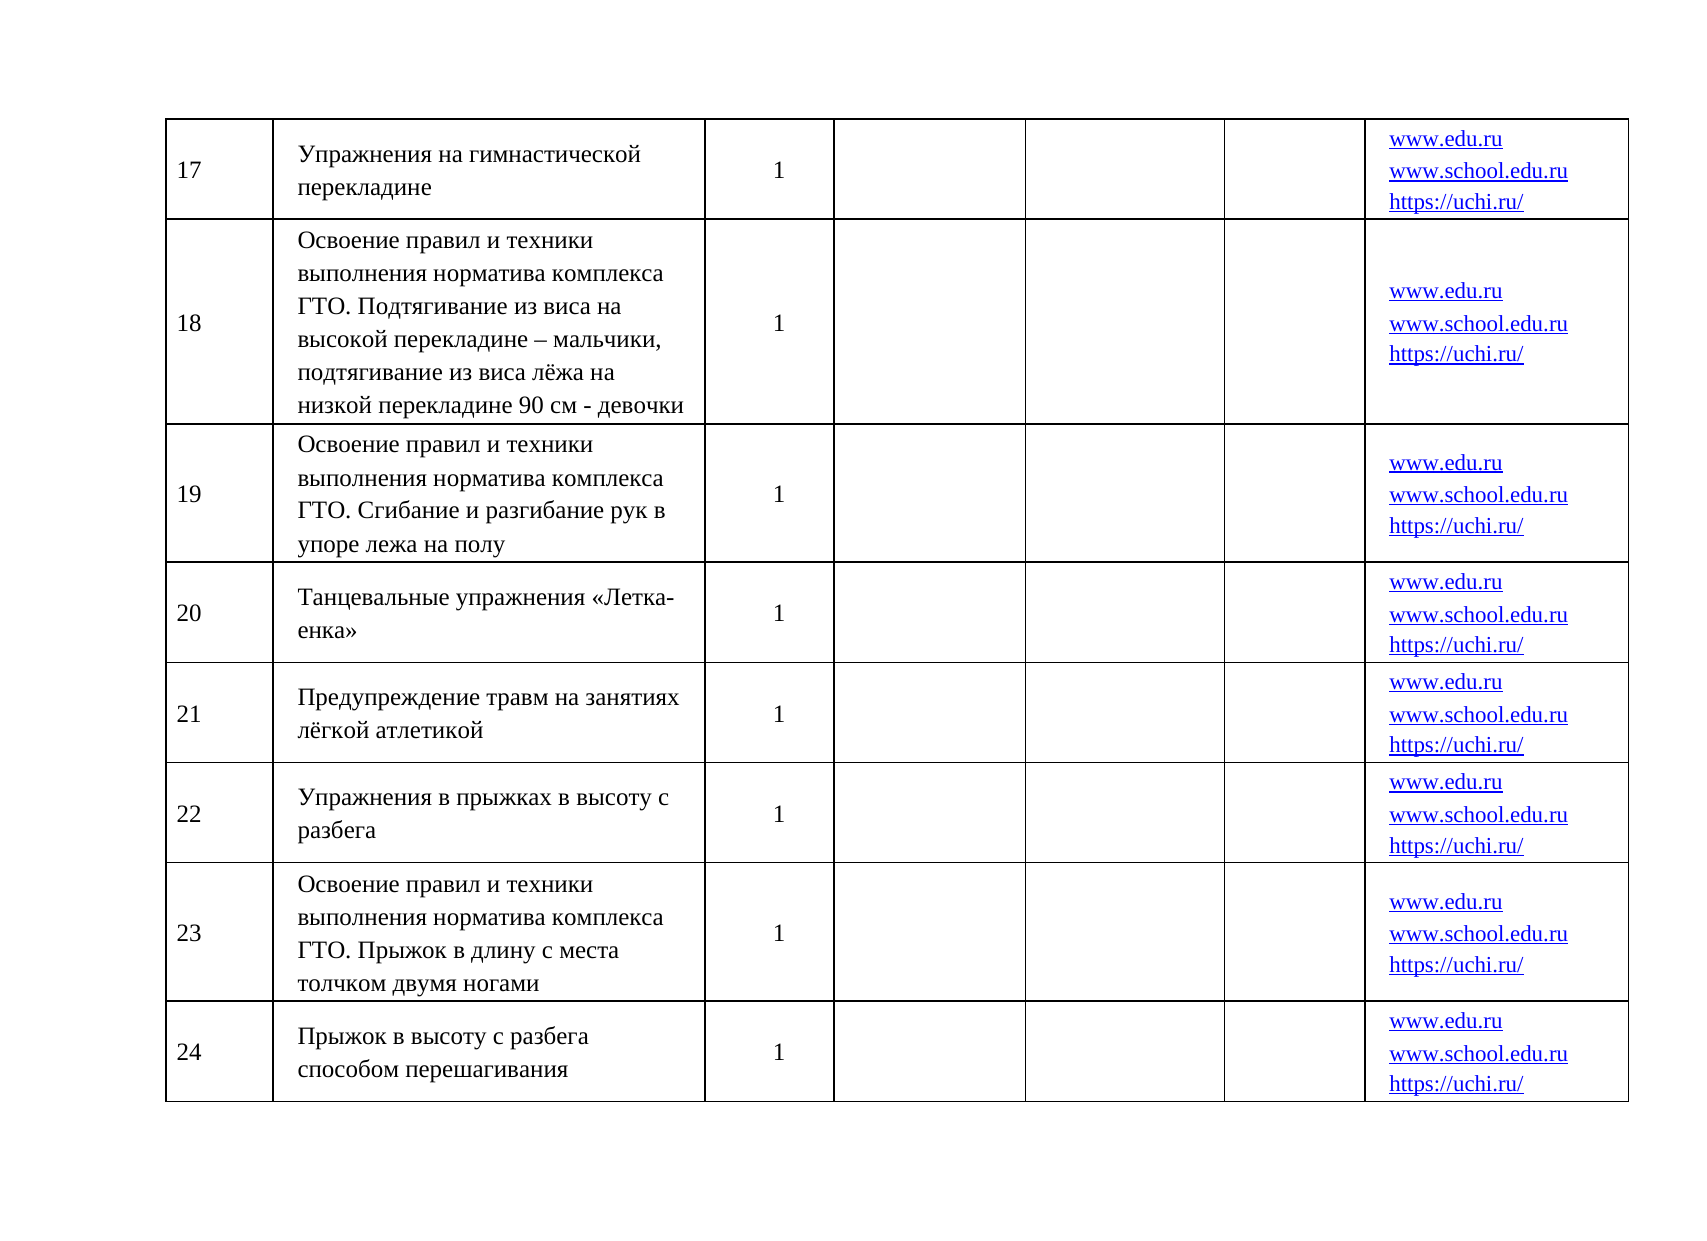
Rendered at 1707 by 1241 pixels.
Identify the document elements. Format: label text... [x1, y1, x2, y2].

table_cell 1 [706, 763, 833, 862]
table_cell 1 [706, 663, 833, 762]
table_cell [1366, 863, 1628, 1000]
table_cell [1026, 1002, 1224, 1101]
table_cell 1 [706, 220, 833, 423]
table_cell 1 [706, 1002, 833, 1101]
table_cell [1225, 120, 1364, 218]
table_cell [1225, 1002, 1364, 1101]
table_cell [1225, 763, 1364, 862]
table_cell www.edu.ru www.school.edu.ru https://uchi.ru/ [1366, 663, 1628, 762]
table_cell 1 [706, 563, 833, 661]
table_cell [1026, 863, 1224, 1000]
table_cell www.edu.ru www.school.edu.ru https://uchi.ru/ [1366, 763, 1628, 862]
table_cell 18 [167, 220, 272, 423]
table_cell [1366, 120, 1628, 218]
table_cell [1026, 120, 1224, 218]
table_cell 22 [167, 763, 272, 862]
table_cell 1 [706, 425, 833, 561]
table_cell [1225, 863, 1364, 1000]
table_cell [1026, 563, 1224, 661]
table_cell [835, 663, 1025, 762]
table_cell [1225, 663, 1364, 762]
table_cell Прыжок в высоту с разбега способом перешагивания [274, 1002, 704, 1101]
table_cell www.edu.ru www.school.edu.ru https://uchi.ru/ [1366, 563, 1628, 661]
table_cell [1225, 425, 1364, 561]
table_cell [1026, 763, 1224, 862]
table_cell [1026, 663, 1224, 762]
table_cell [1026, 425, 1224, 561]
table_cell [835, 863, 1025, 1000]
table_cell Предупреждение травм на занятиях лёгкой атлетикой [274, 663, 704, 762]
table_cell 19 [167, 425, 272, 561]
table_cell [835, 1002, 1025, 1101]
table_cell Упражнения на гимнастической перекладине [274, 120, 704, 218]
table_cell 1 [706, 863, 833, 1000]
table_cell 21 [167, 663, 272, 762]
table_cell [1366, 1002, 1628, 1101]
table_cell www.edu.ru www.school.edu.ru https://uchi.ru/ [1366, 425, 1628, 561]
table_cell Освоение правил и техники выполнения норматива комплекса ГТО. Прыжок в длину с места толчком двумя ногами [274, 863, 704, 1000]
table_cell Освоение правил и техники выполнения норматива комплекса ГТО. Подтягивание из виса на высокой перекладине – мальчики, подтягивание из виса лёжа на низкой перекладине 90 см - девочки [274, 220, 704, 423]
table_cell [1225, 563, 1364, 661]
table_cell 20 [167, 563, 272, 661]
table_cell [835, 425, 1025, 561]
table_cell [1026, 220, 1224, 423]
table_cell 1 [706, 120, 833, 218]
table_cell [835, 220, 1025, 423]
table_cell 17 [167, 120, 272, 218]
table_cell Танцевальные упражнения «Летка-енка» [274, 563, 704, 661]
table_cell 23 [167, 863, 272, 1000]
table_cell 24 [167, 1002, 272, 1101]
table_cell [835, 763, 1025, 862]
table_cell Освоение правил и техники выполнения норматива комплекса ГТО. Сгибание и разгибание рук в упоре лежа на полу [274, 425, 704, 561]
table_cell [835, 563, 1025, 661]
table_cell [835, 120, 1025, 218]
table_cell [1366, 220, 1628, 423]
table_cell [1225, 220, 1364, 423]
table_cell Упражнения в прыжках в высоту с разбега [274, 763, 704, 862]
